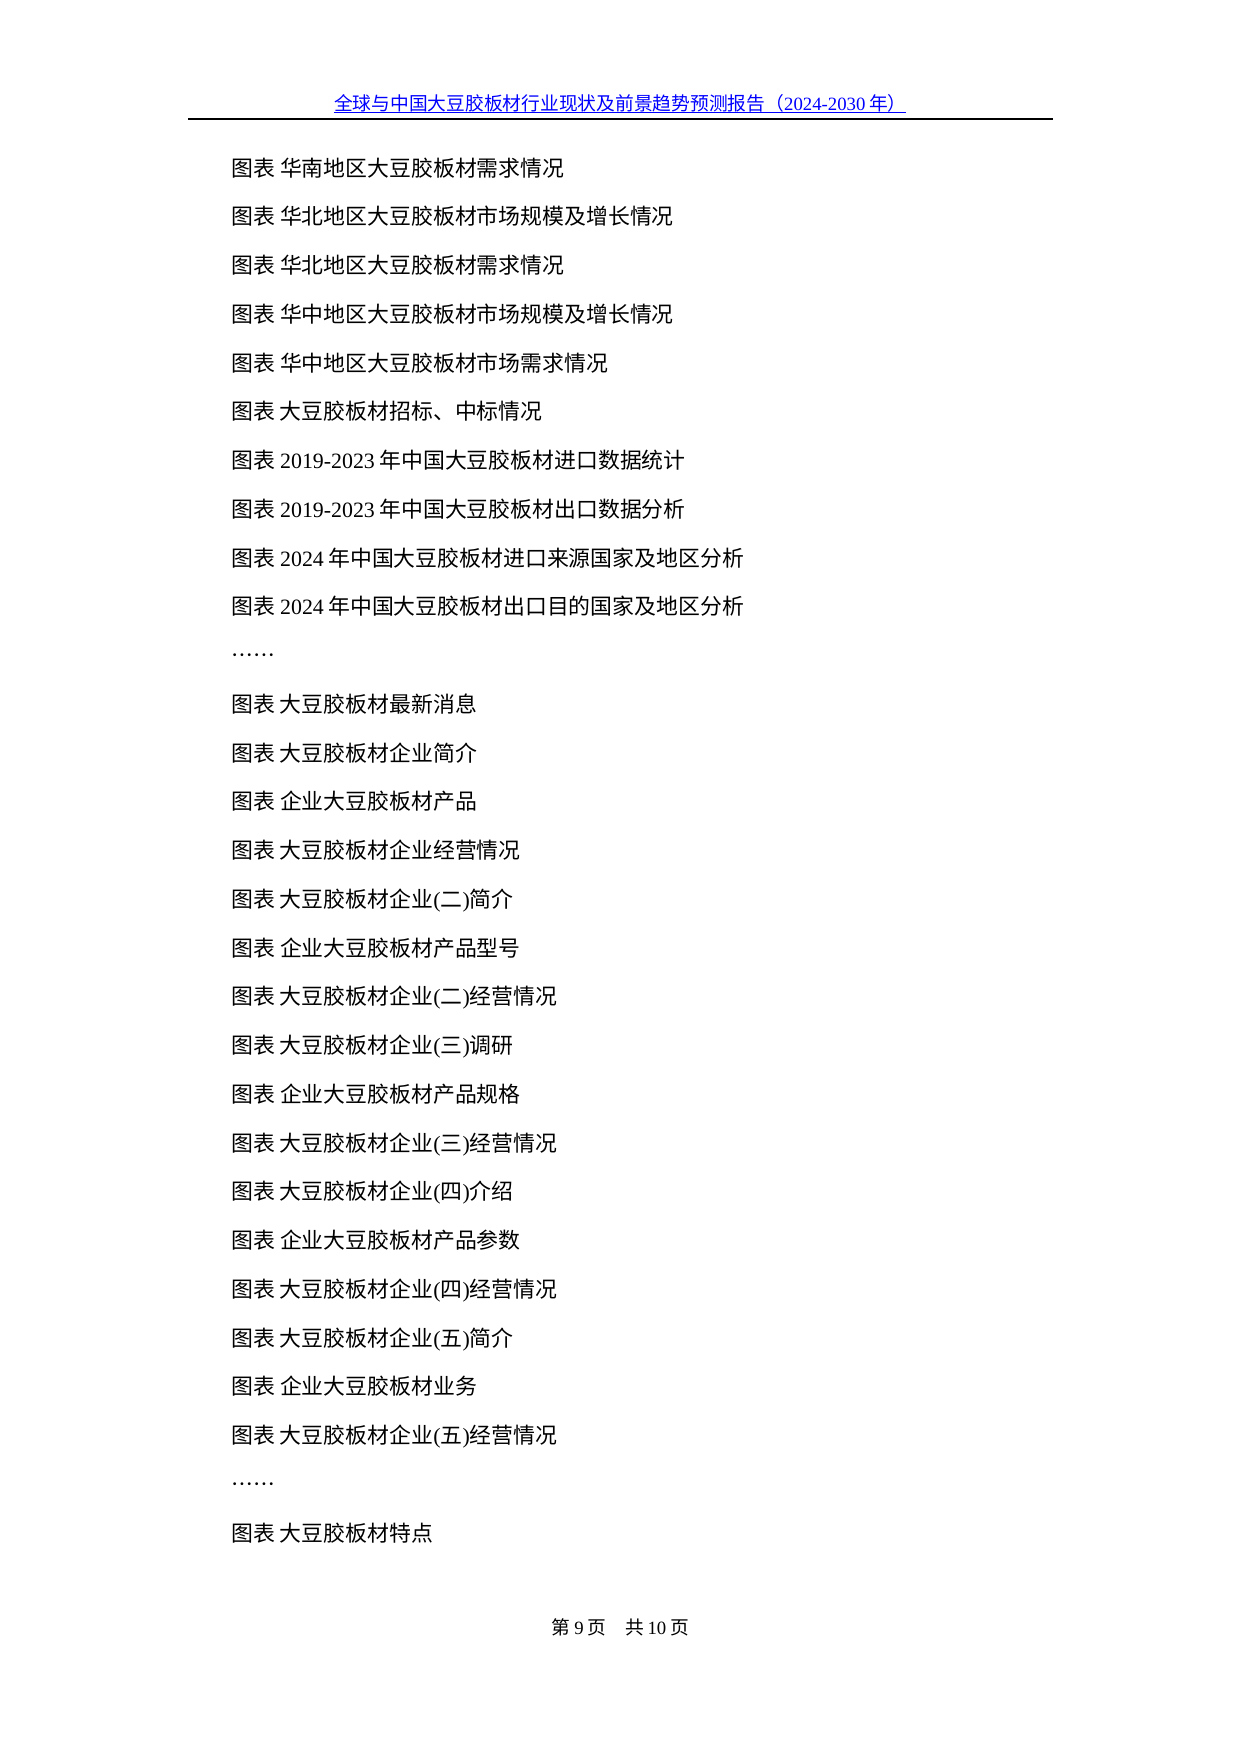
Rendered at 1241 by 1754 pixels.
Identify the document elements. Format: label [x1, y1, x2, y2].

text [187, 150, 1053, 1548]
